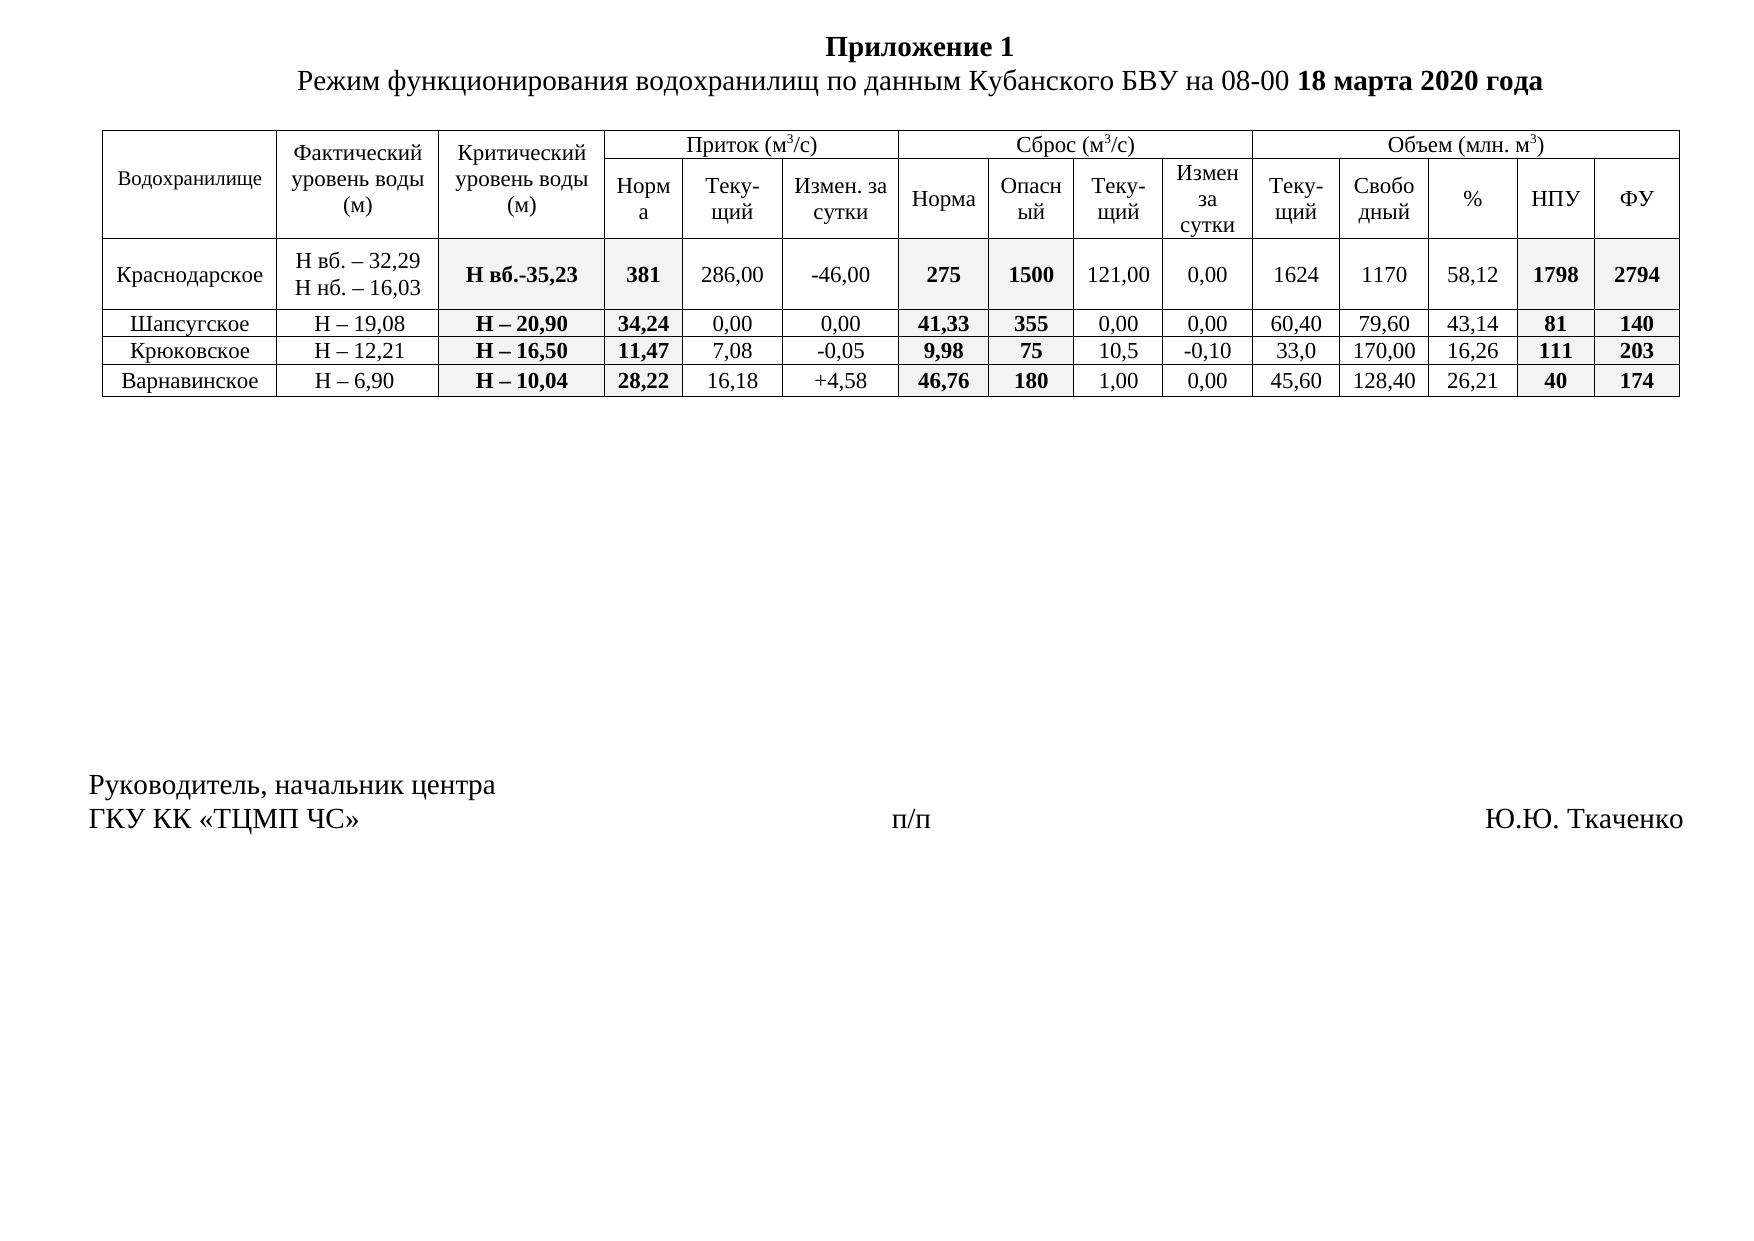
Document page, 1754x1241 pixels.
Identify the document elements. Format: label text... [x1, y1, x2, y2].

table_cell 1,00 [1074, 365, 1162, 396]
table_cell 275 [899, 239, 988, 309]
table_cell 81 [1518, 310, 1594, 336]
text Руководитель, начальник центра [59, 767, 1707, 801]
table_header Водохранилище [103, 131, 276, 238]
table_cell 33,0 [1253, 337, 1339, 364]
table_cell +4,58 [783, 365, 898, 396]
table_cell 140 [1595, 310, 1679, 336]
table_cell 0,00 [1074, 310, 1162, 336]
table_cell Н вб.-35,23 [439, 239, 604, 309]
table_cell 355 [989, 310, 1073, 336]
text Режим функционирования водохранилищ по данным Кубанского БВУ на 08-00 18 марта 2020 года [59, 63, 1707, 97]
table_cell 111 [1518, 337, 1594, 364]
table_cell Н – 6,90 [277, 365, 438, 396]
table_cell Измен за сутки [1163, 159, 1252, 238]
table_cell 75 [989, 337, 1073, 364]
table_cell 43,14 [1429, 310, 1517, 336]
table_cell Варнавинское [103, 365, 276, 396]
table_cell 2794 [1595, 239, 1679, 309]
table_cell 0,00 [1163, 365, 1252, 396]
table_cell 0,00 [1163, 239, 1252, 309]
table_cell 58,12 [1429, 239, 1517, 309]
table_cell 286,00 [683, 239, 782, 309]
table_cell Крюковское [103, 337, 276, 364]
text ГКУ КК «ТЦМП ЧС» п/п Ю.Ю. Ткаченко [59, 801, 1707, 834]
table_cell 9,98 [899, 337, 988, 364]
table_cell ФУ [1595, 159, 1679, 238]
table_cell % [1429, 159, 1517, 238]
table_cell Н – 16,50 [439, 337, 604, 364]
table_cell 0,00 [783, 310, 898, 336]
table_cell 45,60 [1253, 365, 1339, 396]
table_cell 1170 [1340, 239, 1428, 309]
table_cell Н – 19,08 [277, 310, 438, 336]
table_header Приток (м3/с) [605, 131, 898, 158]
table_cell 7,08 [683, 337, 782, 364]
table_cell Теку-щий [683, 159, 782, 238]
table_cell 16,18 [683, 365, 782, 396]
table_cell 0,00 [1163, 310, 1252, 336]
table_cell Н – 12,21 [277, 337, 438, 364]
table_cell Опасный [989, 159, 1073, 238]
table_cell 121,00 [1074, 239, 1162, 309]
table_cell Теку-щий [1074, 159, 1162, 238]
table_header Критический уровень воды (м) [439, 131, 604, 238]
table_cell 46,76 [899, 365, 988, 396]
table_cell 26,21 [1429, 365, 1517, 396]
table_cell 203 [1595, 337, 1679, 364]
table_cell НПУ [1518, 159, 1594, 238]
table_cell Н – 20,90 [439, 310, 604, 336]
table_cell 1624 [1253, 239, 1339, 309]
table_cell 180 [989, 365, 1073, 396]
table_cell Норма [899, 159, 988, 238]
table_cell 60,40 [1253, 310, 1339, 336]
table_cell 28,22 [605, 365, 682, 396]
table_header Фактический уровень воды (м) [277, 131, 438, 238]
table_cell 34,24 [605, 310, 682, 336]
table_cell -46,00 [783, 239, 898, 309]
table_cell 1798 [1518, 239, 1594, 309]
table_cell -0,10 [1163, 337, 1252, 364]
table_cell Свободный [1340, 159, 1428, 238]
table_cell 0,00 [683, 310, 782, 336]
table_header Сброс (м3/с) [899, 131, 1252, 158]
table_cell Норма [605, 159, 682, 238]
table_cell 1500 [989, 239, 1073, 309]
table_header Объем (млн. м3) [1253, 131, 1679, 158]
table_cell 381 [605, 239, 682, 309]
table_cell 16,26 [1429, 337, 1517, 364]
text Приложение 1 [59, 29, 1707, 63]
table_cell Измен. за сутки [783, 159, 898, 238]
table_cell -0,05 [783, 337, 898, 364]
table_cell Н вб. – 32,29 Н нб. – 16,03 [277, 239, 438, 309]
table_cell Теку-щий [1253, 159, 1339, 238]
table_cell Краснодарское [103, 239, 276, 309]
table_cell 128,40 [1340, 365, 1428, 396]
table_cell 11,47 [605, 337, 682, 364]
table_cell 10,5 [1074, 337, 1162, 364]
table_cell Шапсугское [103, 310, 276, 336]
table_cell 79,60 [1340, 310, 1428, 336]
table_cell 174 [1595, 365, 1679, 396]
table_cell Н – 10,04 [439, 365, 604, 396]
table_cell 41,33 [899, 310, 988, 336]
table_cell 170,00 [1340, 337, 1428, 364]
table_cell 40 [1518, 365, 1594, 396]
